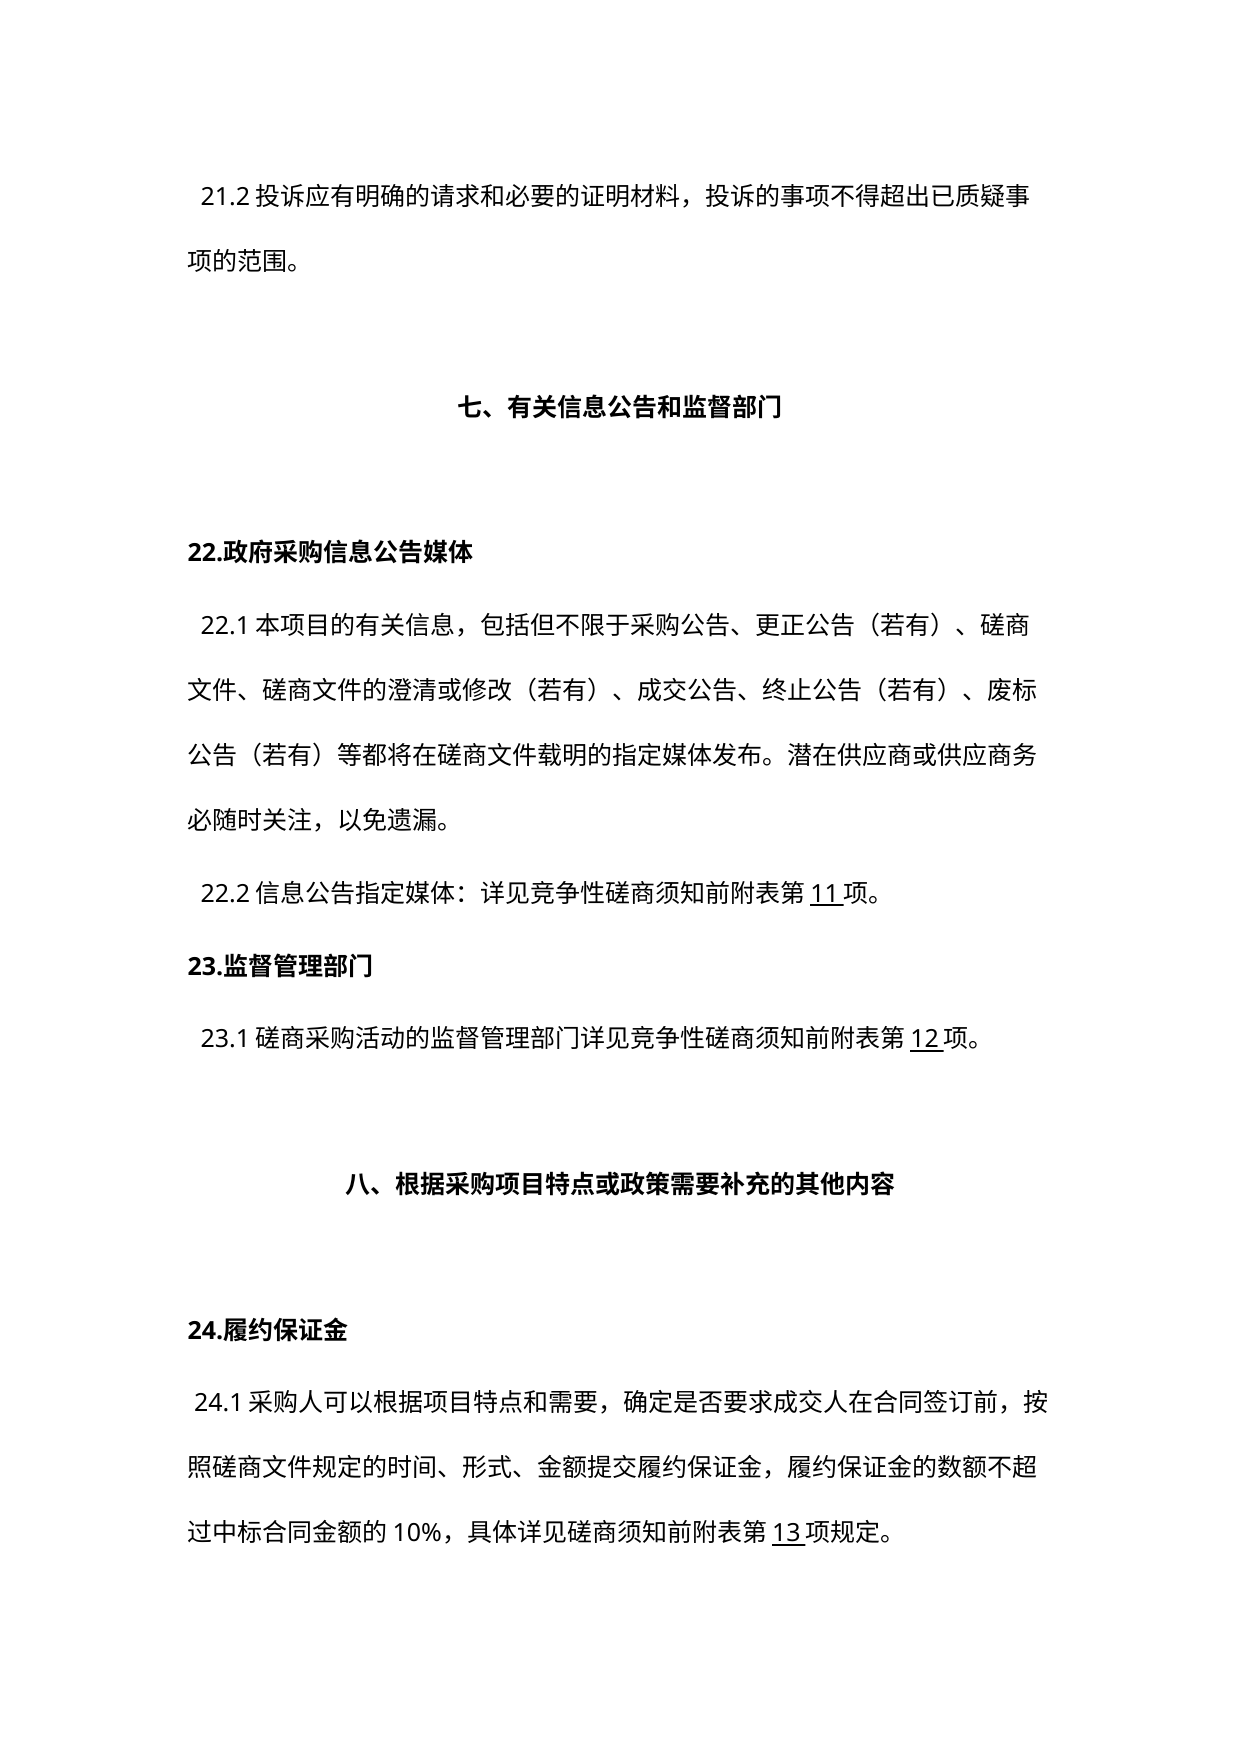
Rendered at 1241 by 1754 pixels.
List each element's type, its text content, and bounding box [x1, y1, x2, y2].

text 24.履约保证金 [187, 1296, 1053, 1361]
text 23.1磋商采购活动的监督管理部门详见竞争性磋商须知前附表第12项。 [187, 1004, 1053, 1069]
text 八、根据采购项目特点或政策需要补充的其他内容 [187, 1150, 1053, 1215]
text 22.政府采购信息公告媒体 [187, 518, 1053, 583]
text 22.1本项目的有关信息，包括但不限于采购公告、更正公告（若有）、磋商文件、磋商文件的澄清或修改（若有）、成交公告、终止公告（若有）、废标公告（若有）等都将在磋商文件载明的指定媒体发布。潜在供应商或供应商务必随时关注，以免遗漏。 [187, 591, 1053, 851]
text 七、有关信息公告和监督部门 [187, 373, 1053, 438]
text 24.1采购人可以根据项目特点和需要，确定是否要求成交人在合同签订前，按照磋商文件规定的时间、形式、金额提交履约保证金，履约保证金的数额不超过中标合同金额的10%，具体详见磋商须知前附表第13项规定。 [187, 1368, 1053, 1563]
text 23.监督管理部门 [187, 932, 1053, 997]
text 21.2投诉应有明确的请求和必要的证明材料，投诉的事项不得超出已质疑事项的范围。 [187, 162, 1053, 292]
text 22.2信息公告指定媒体：详见竞争性磋商须知前附表第11项。 [187, 859, 1053, 924]
